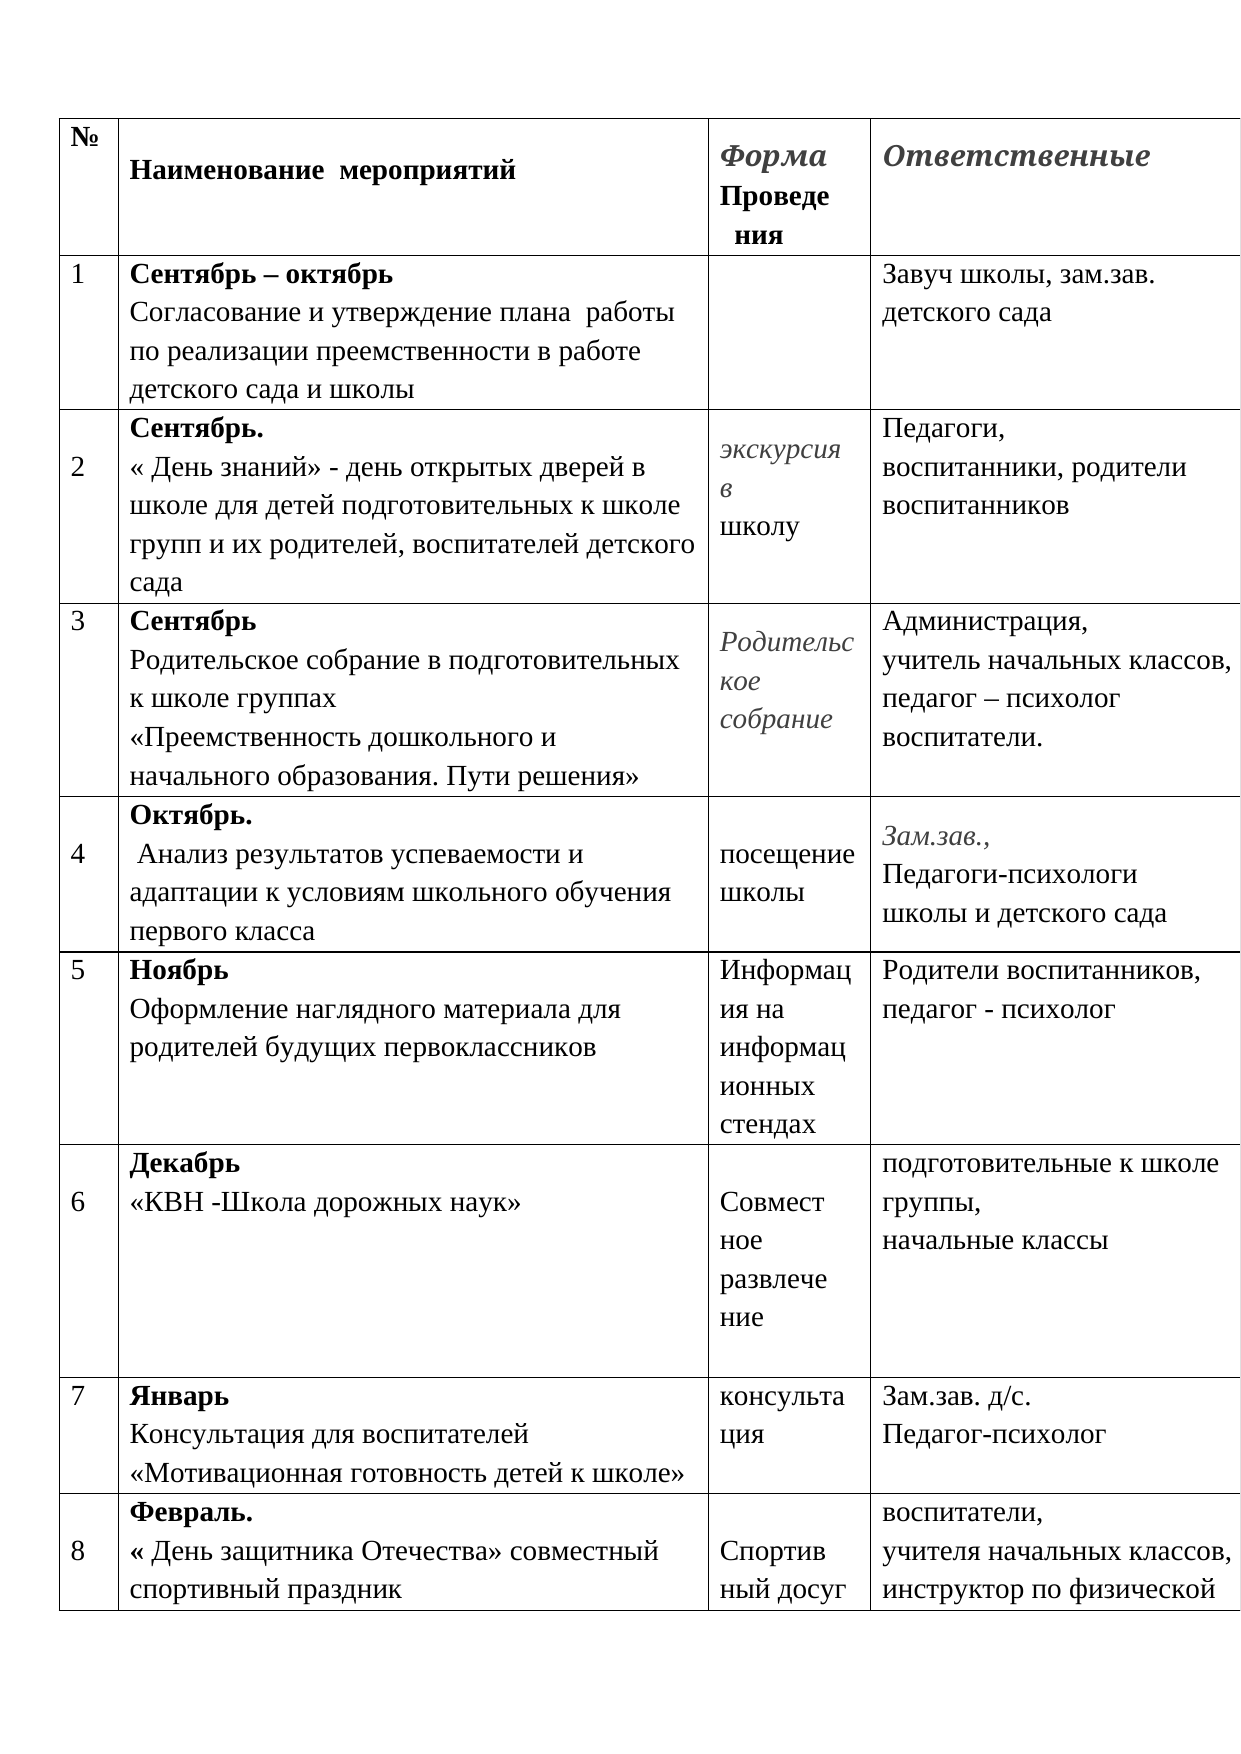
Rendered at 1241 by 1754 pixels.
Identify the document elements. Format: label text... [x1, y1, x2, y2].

table_cell 6 [60, 1145, 118, 1377]
table_cell Ноябрь Оформление наглядного материала для родителей будущих первоклассников [119, 953, 708, 1144]
table_cell Октябрь. Анализ результатов успеваемости и адаптации к условиям школьного обучения первого класса [119, 797, 708, 951]
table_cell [119, 1494, 708, 1610]
table_header Ответственные [871, 119, 1240, 255]
table_cell подготовительные к школе группы, начальные классы [871, 1145, 1240, 1377]
table_cell Зам.зав. д/с. Педагог-психолог [871, 1378, 1240, 1493]
table_cell 5 [60, 953, 118, 1144]
table_cell 2 [60, 410, 118, 602]
table_cell 7 [60, 1378, 118, 1493]
table_cell Сентябрь – октябрь Согласование и утверждение плана работы по реализации преемственности в работе детского сада и школы [119, 256, 708, 409]
table_cell Сентябрь Родительское собрание в подготовительных к школе группах «Преемственность дошкольного и начального образования. Пути решения» [119, 604, 708, 796]
table_cell Педагоги, воспитанники, родители воспитанников [871, 410, 1240, 602]
table_header № [60, 119, 118, 255]
table_cell Родители воспитанников, педагог - психолог [871, 953, 1240, 1144]
table_cell Совмест ное развлече ние [709, 1145, 870, 1377]
table_cell Декабрь «КВН -Школа дорожных наук» [119, 1145, 708, 1377]
table_cell Спортив ный досуг [709, 1494, 870, 1610]
table_cell 1 [60, 256, 118, 409]
table_cell посещение школы [709, 797, 870, 951]
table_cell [871, 1494, 1240, 1610]
table_cell 4 [60, 797, 118, 951]
table_cell 8 [60, 1494, 118, 1610]
table_cell Администрация, учитель начальных классов, педагог – психолог воспитатели. [871, 604, 1240, 796]
table_cell Зам.зав., Педагоги-психологи школы и детского сада [871, 797, 1240, 951]
table_cell Родительское собрание [709, 604, 870, 796]
table_cell Сентябрь. « День знаний» - день открытых дверей в школе для детей подготовительных к школе групп и их родителей, воспитателей детского сада [119, 410, 708, 602]
table_cell Январь Консультация для воспитателей «Мотивационная готовность детей к школе» [119, 1378, 708, 1493]
table_cell экскурсия в школу [709, 410, 870, 602]
table_cell 3 [60, 604, 118, 796]
table_cell [709, 256, 870, 409]
table_header Наименование мероприятий [119, 119, 708, 255]
table_cell консультация [709, 1378, 870, 1493]
table_header Форма Проведе ния [709, 119, 870, 255]
table_cell Завуч школы, зам.зав. детского сада [871, 256, 1240, 409]
table_cell Информация на информационных стендах [709, 953, 870, 1144]
